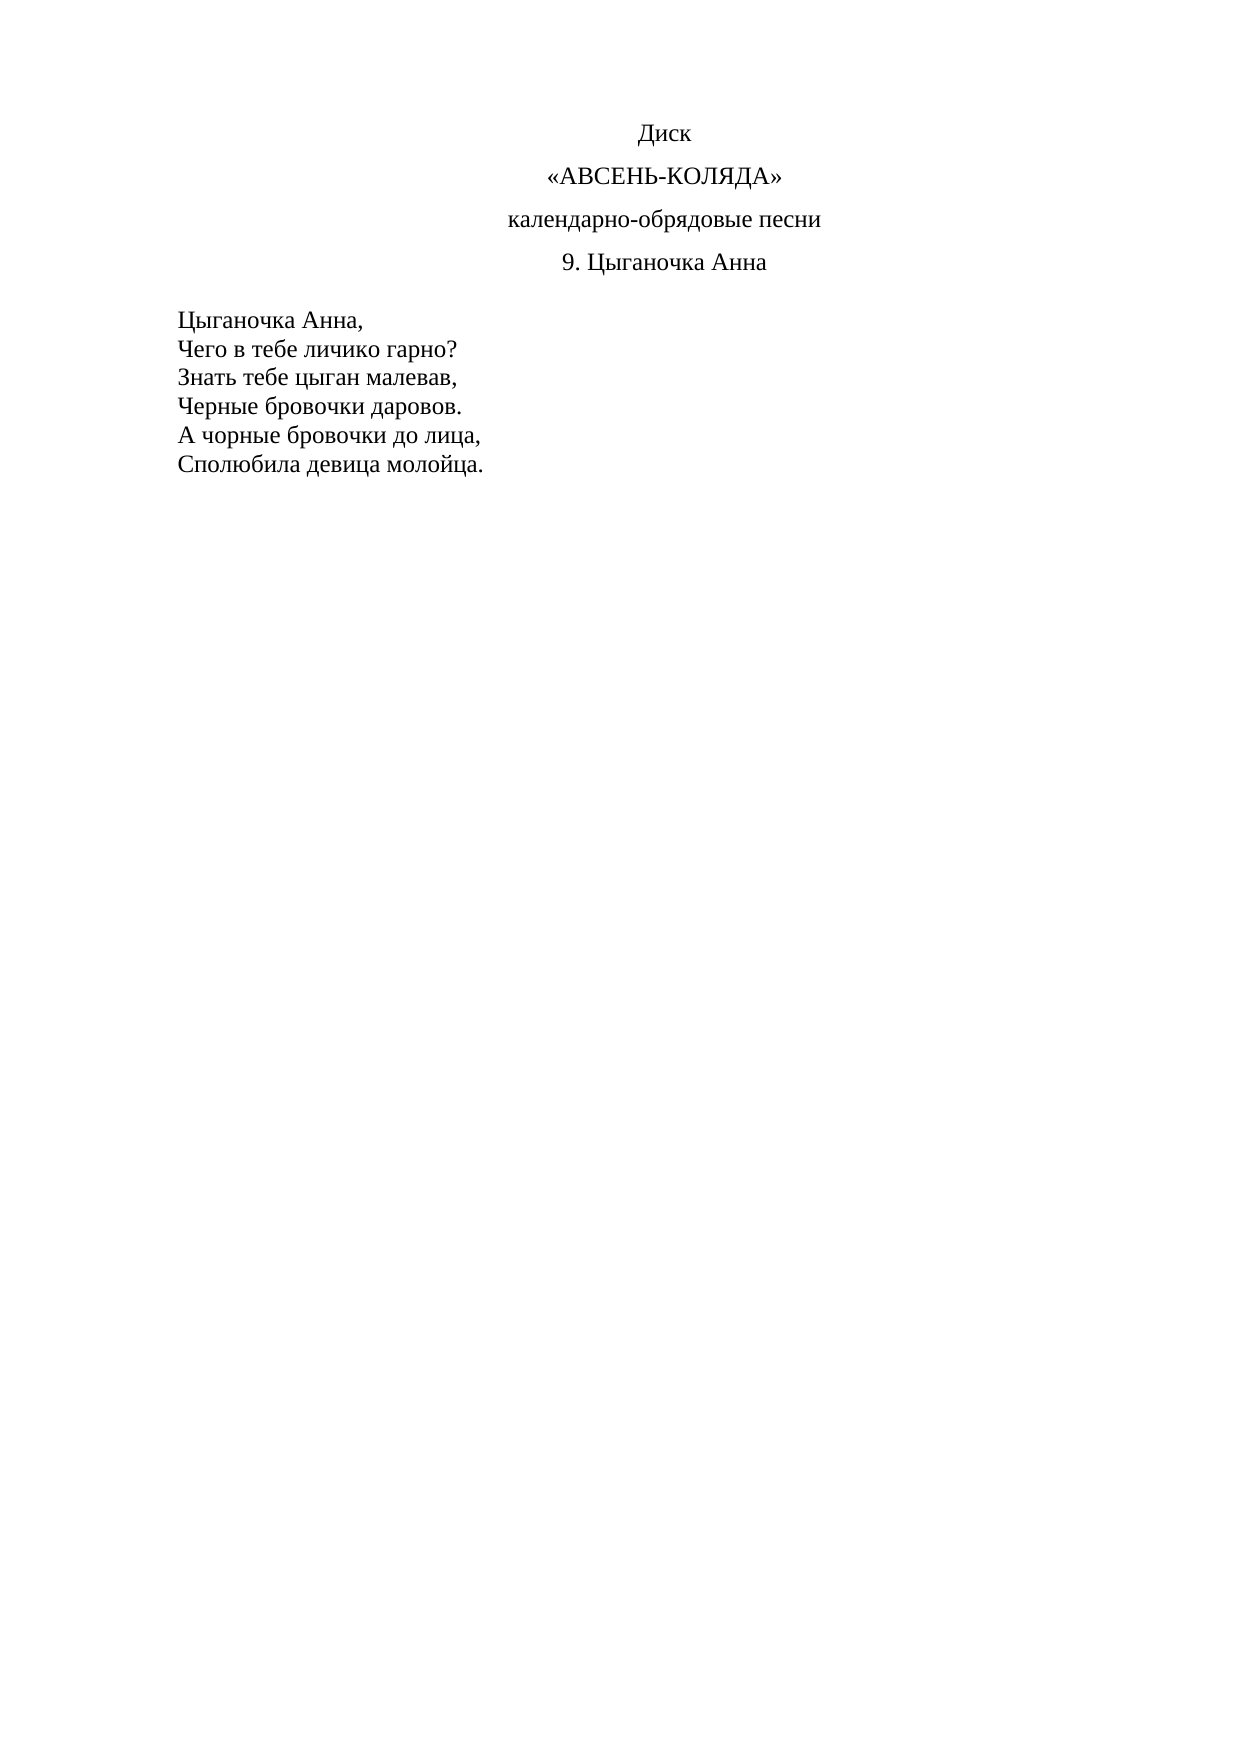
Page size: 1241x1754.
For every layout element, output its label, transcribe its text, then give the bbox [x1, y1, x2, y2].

text Диск [177, 118, 1152, 147]
text Сполюбила девица молойца. [177, 449, 1152, 477]
text Чего в тебе личико гарно? [177, 334, 1152, 362]
text 9. Цыганочка Анна [177, 247, 1152, 276]
text «АВСЕНЬ-КОЛЯДА» [177, 161, 1152, 190]
text Знать тебе цыган малевав, [177, 362, 1152, 391]
text Черные бровочки даровов. [177, 391, 1152, 420]
text календарно-обрядовые песни [177, 204, 1152, 233]
text Цыганочка Анна, [177, 305, 1152, 334]
text А чорные бровочки до лица, [177, 420, 1152, 449]
